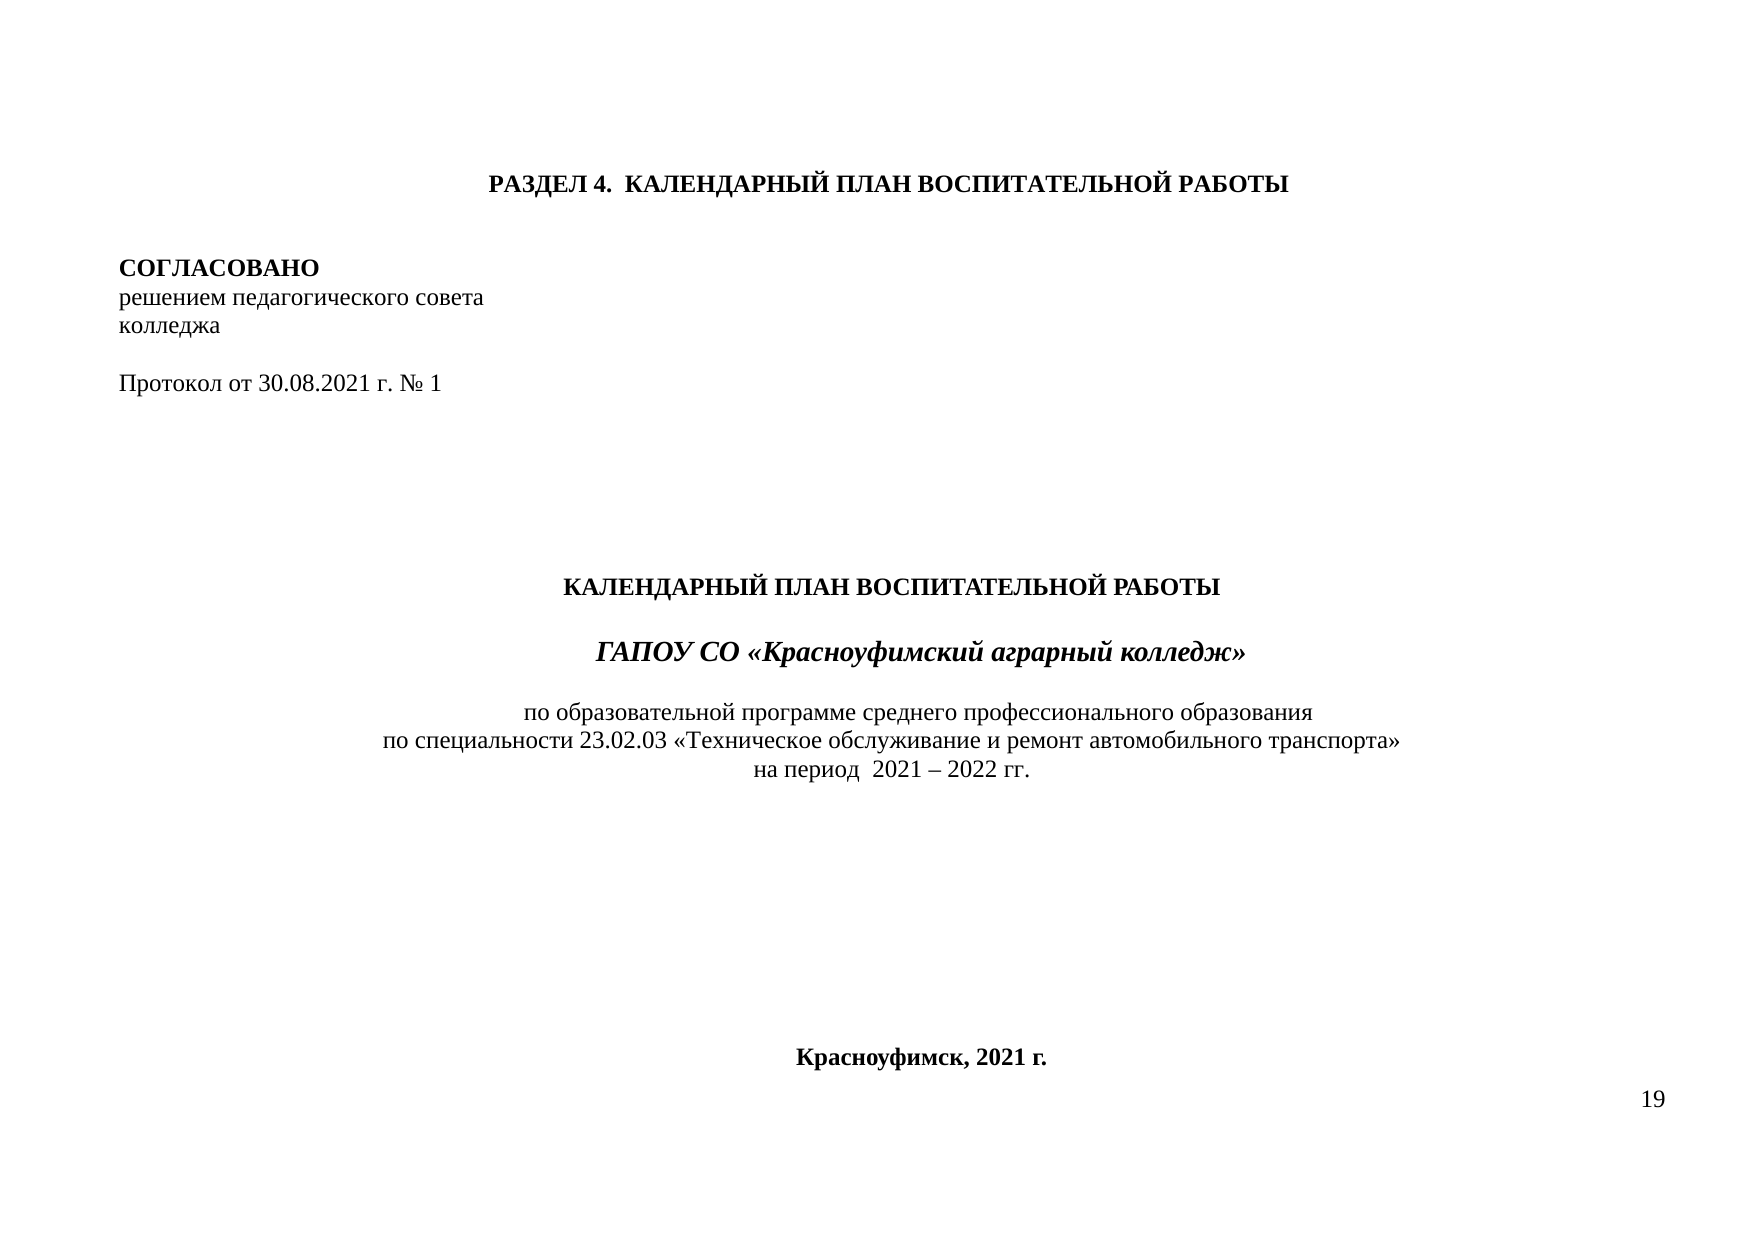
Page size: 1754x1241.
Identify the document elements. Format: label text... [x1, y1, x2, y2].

text Красноуфимск, 2021 г. [118, 1042, 1665, 1070]
text ГАПОУ СО «Красноуфимский аграрный колледж» [118, 634, 1665, 668]
text по образовательной программе среднего профессионального образования по специальности 23.02.03 «Техническое обслуживание и ремонт автомобильного транспорта» на период 2021 – 2022 гг. [118, 697, 1665, 783]
text РАЗДЕЛ 4. КАЛЕНДАРНЫЙ ПЛАН ВОСПИТАТЕЛЬНОЙ РАБОТЫ [118, 169, 1665, 227]
text КАЛЕНДАРНЫЙ ПЛАН ВОСПИТАТЕЛЬНОЙ РАБОТЫ [118, 572, 1665, 601]
